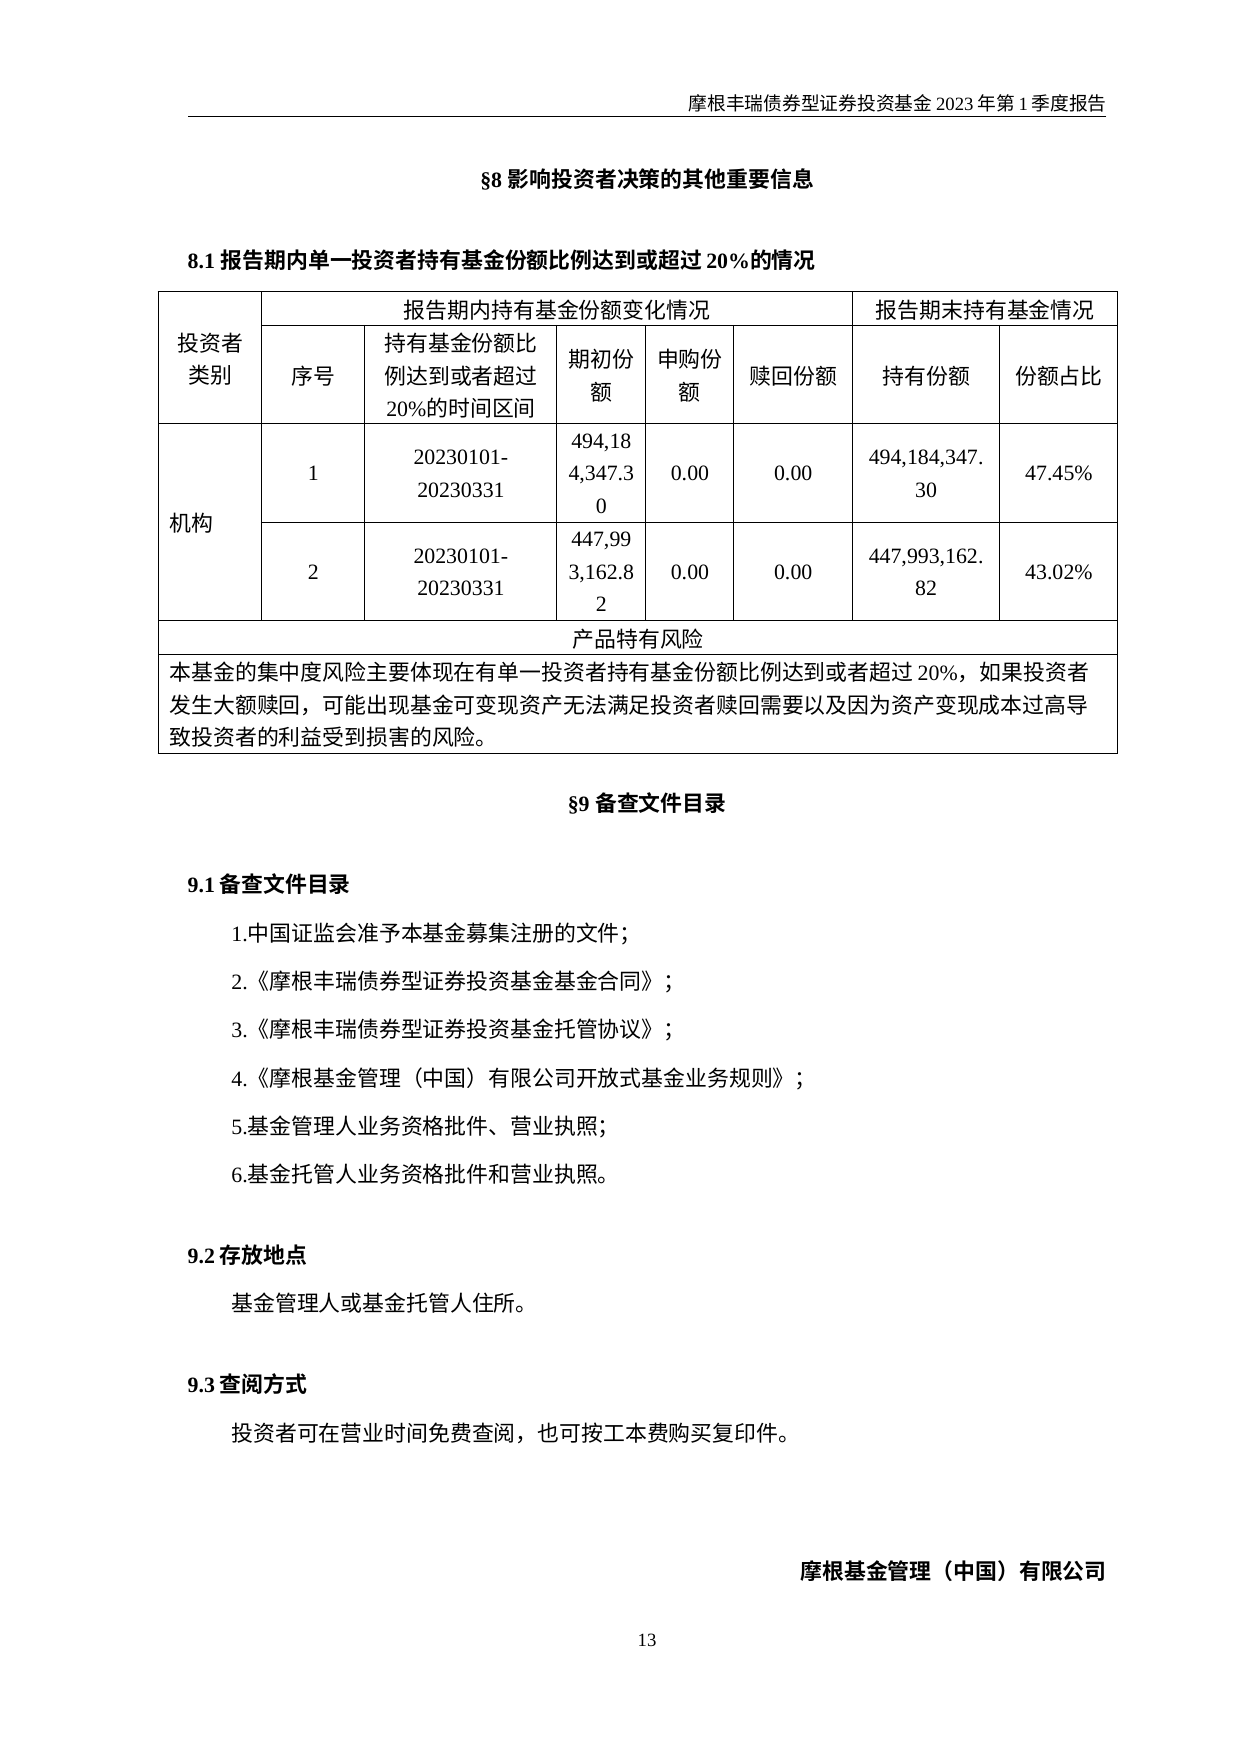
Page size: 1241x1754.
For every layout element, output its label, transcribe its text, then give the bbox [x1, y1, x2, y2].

text 6.基金托管人业务资格批件和营业执照。 [187, 1157, 1106, 1189]
table_cell 申购份额 [646, 326, 733, 423]
text 投资者可在营业时间免费查阅，也可按工本费购买复印件。 [187, 1415, 1106, 1448]
table_cell 0.00 [734, 424, 852, 522]
table_header 报告期内持有基金份额变化情况 [262, 292, 852, 325]
text 8.1 报告期内单一投资者持有基金份额比例达到或超过20%的情况 [187, 243, 1106, 275]
table_cell 0.00 [646, 424, 733, 522]
text 9.2存放地点 [187, 1238, 1106, 1270]
table_cell 494,184,347.30 [853, 424, 999, 522]
text 9.3查阅方式 [187, 1367, 1106, 1399]
table_cell 447,993,162.82 [557, 523, 645, 620]
table_cell 序号 [262, 326, 364, 423]
text 9.1备查文件目录 [187, 867, 1106, 899]
table_cell 份额占比 [1000, 326, 1117, 423]
table_header 报告期末持有基金情况 [853, 292, 1117, 325]
table_cell 产品特有风险 [159, 621, 1117, 654]
table_cell 本基金的集中度风险主要体现在有单一投资者持有基金份额比例达到或者超过20%，如果投资者发生大额赎回，可能出现基金可变现资产无法满足投资者赎回需要以及因为资产变现成本过高导致投资者的利益受到损害的风险。 [159, 655, 1117, 752]
table_cell 20230101-20230331 [365, 424, 556, 522]
table_cell 43.02% [1000, 523, 1117, 620]
table_cell 447,993,162.82 [853, 523, 999, 620]
subtitle §8 影响投资者决策的其他重要信息 [187, 162, 1106, 194]
table_cell 1 [262, 424, 364, 522]
table_cell 47.45% [1000, 424, 1117, 522]
text 3.《摩根丰瑞债券型证券投资基金托管协议》； [187, 1012, 1106, 1044]
text 2.《摩根丰瑞债券型证券投资基金基金合同》； [187, 963, 1106, 996]
table_cell 0.00 [646, 523, 733, 620]
text 1.中国证监会准予本基金募集注册的文件； [187, 915, 1106, 948]
table_cell 0.00 [734, 523, 852, 620]
table_cell 2 [262, 523, 364, 620]
table_header 投资者类别 [159, 292, 261, 423]
table_cell 494,184,347.30 [557, 424, 645, 522]
text 5.基金管理人业务资格批件、营业执照； [187, 1108, 1106, 1141]
text 基金管理人或基金托管人住所。 [187, 1286, 1106, 1318]
table_cell 20230101-20230331 [365, 523, 556, 620]
table_cell 赎回份额 [734, 326, 852, 423]
table_cell 持有份额 [853, 326, 999, 423]
table_cell 持有基金份额比例达到或者超过20%的时间区间 [365, 326, 556, 423]
table_cell 期初份额 [557, 326, 645, 423]
table_cell 机构 [159, 424, 261, 620]
subtitle §9 备查文件目录 [187, 786, 1106, 818]
text 4.《摩根基金管理（中国）有限公司开放式基金业务规则》； [187, 1060, 1106, 1093]
text 摩根基金管理（中国）有限公司 [187, 1554, 1106, 1586]
